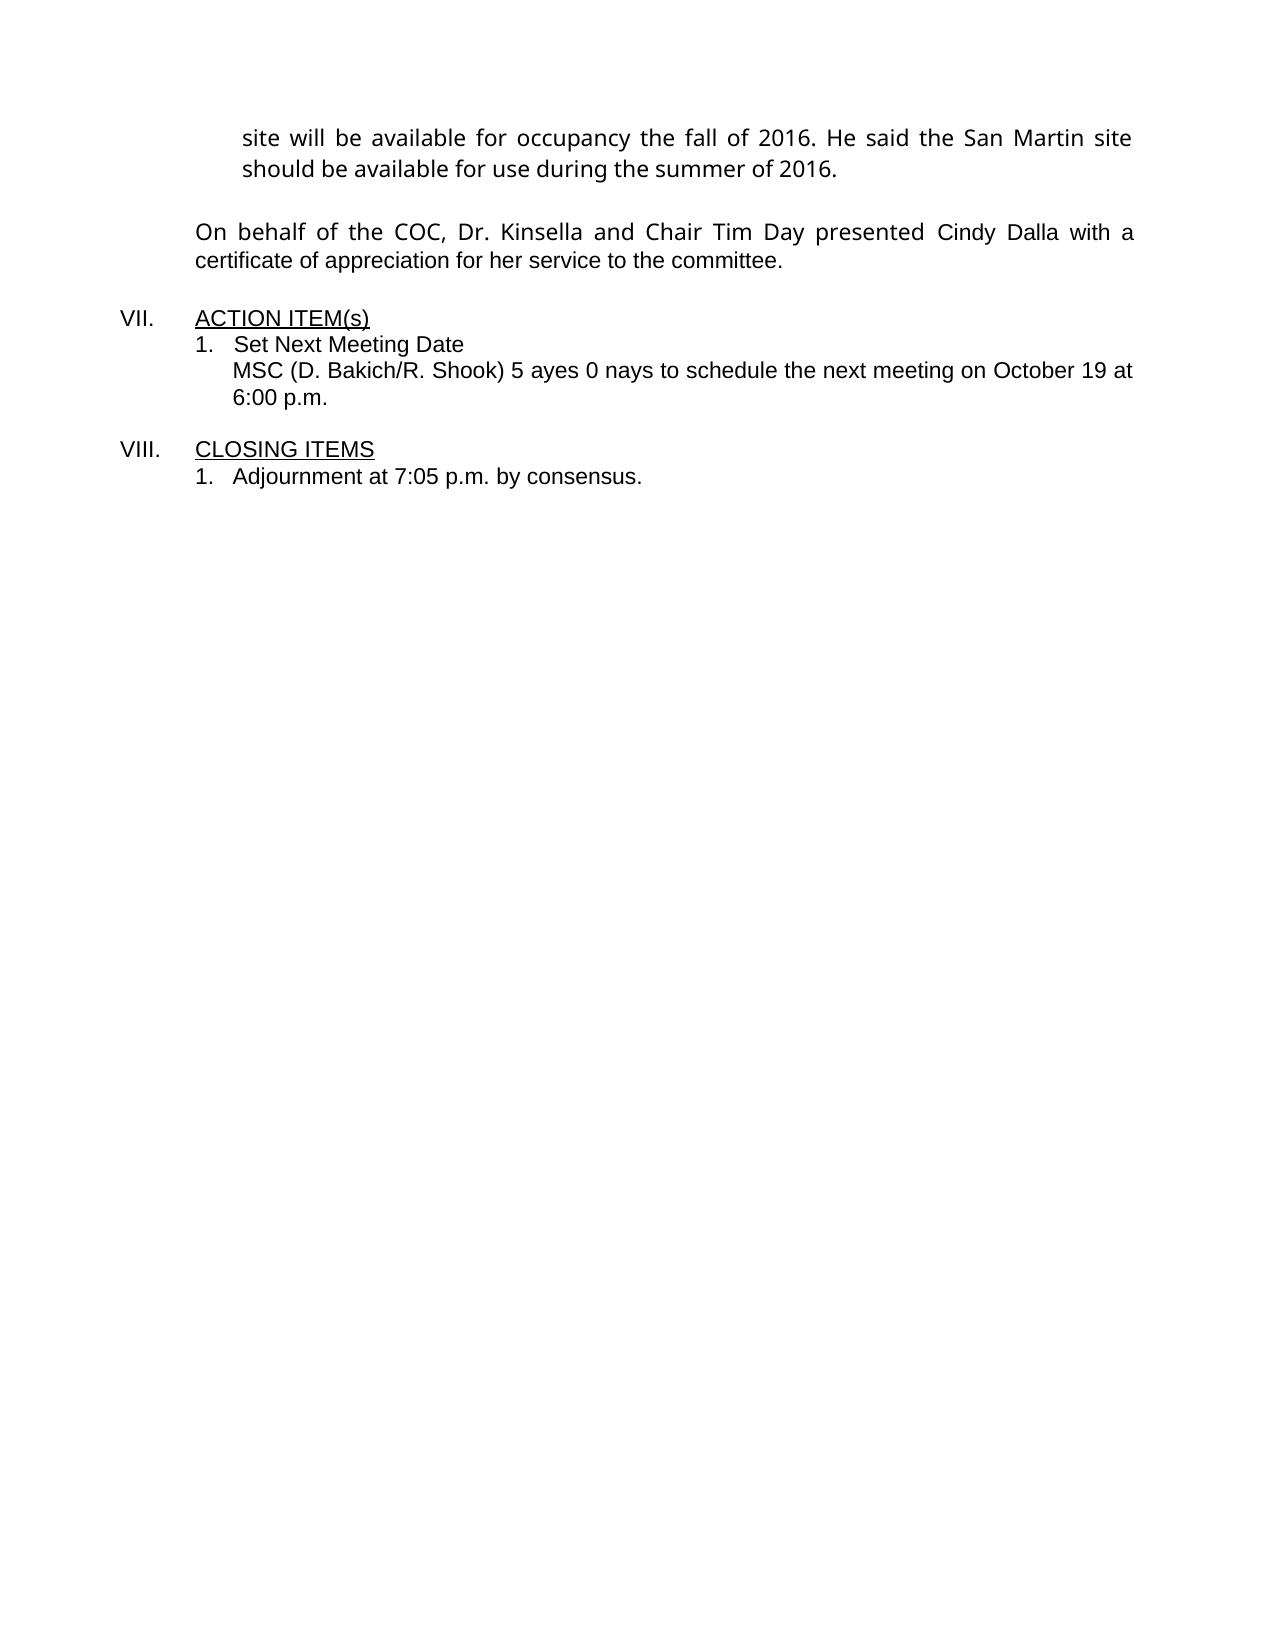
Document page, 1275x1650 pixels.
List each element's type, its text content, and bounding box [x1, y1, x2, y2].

text On behalf of the COC, Dr. Kinsella and Chair Tim Day presented Cindy Dalla with a certificate of appreciation for her service to the committee. [120, 216, 1134, 273]
list Set Next Meeting Date [195, 331, 1134, 357]
text VII. ACTION ITEM(s) [120, 304, 1134, 331]
list Adjournment at 7:05 p.m. by consensus. [195, 463, 1134, 489]
text VIII. CLOSING ITEMS [120, 436, 1134, 463]
text MSC (D. Bakich/R. Shook) 5 ayes 0 nays to schedule the next meeting on October 19 at 6:00 p.m. [232, 357, 1134, 410]
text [242, 122, 1134, 184]
